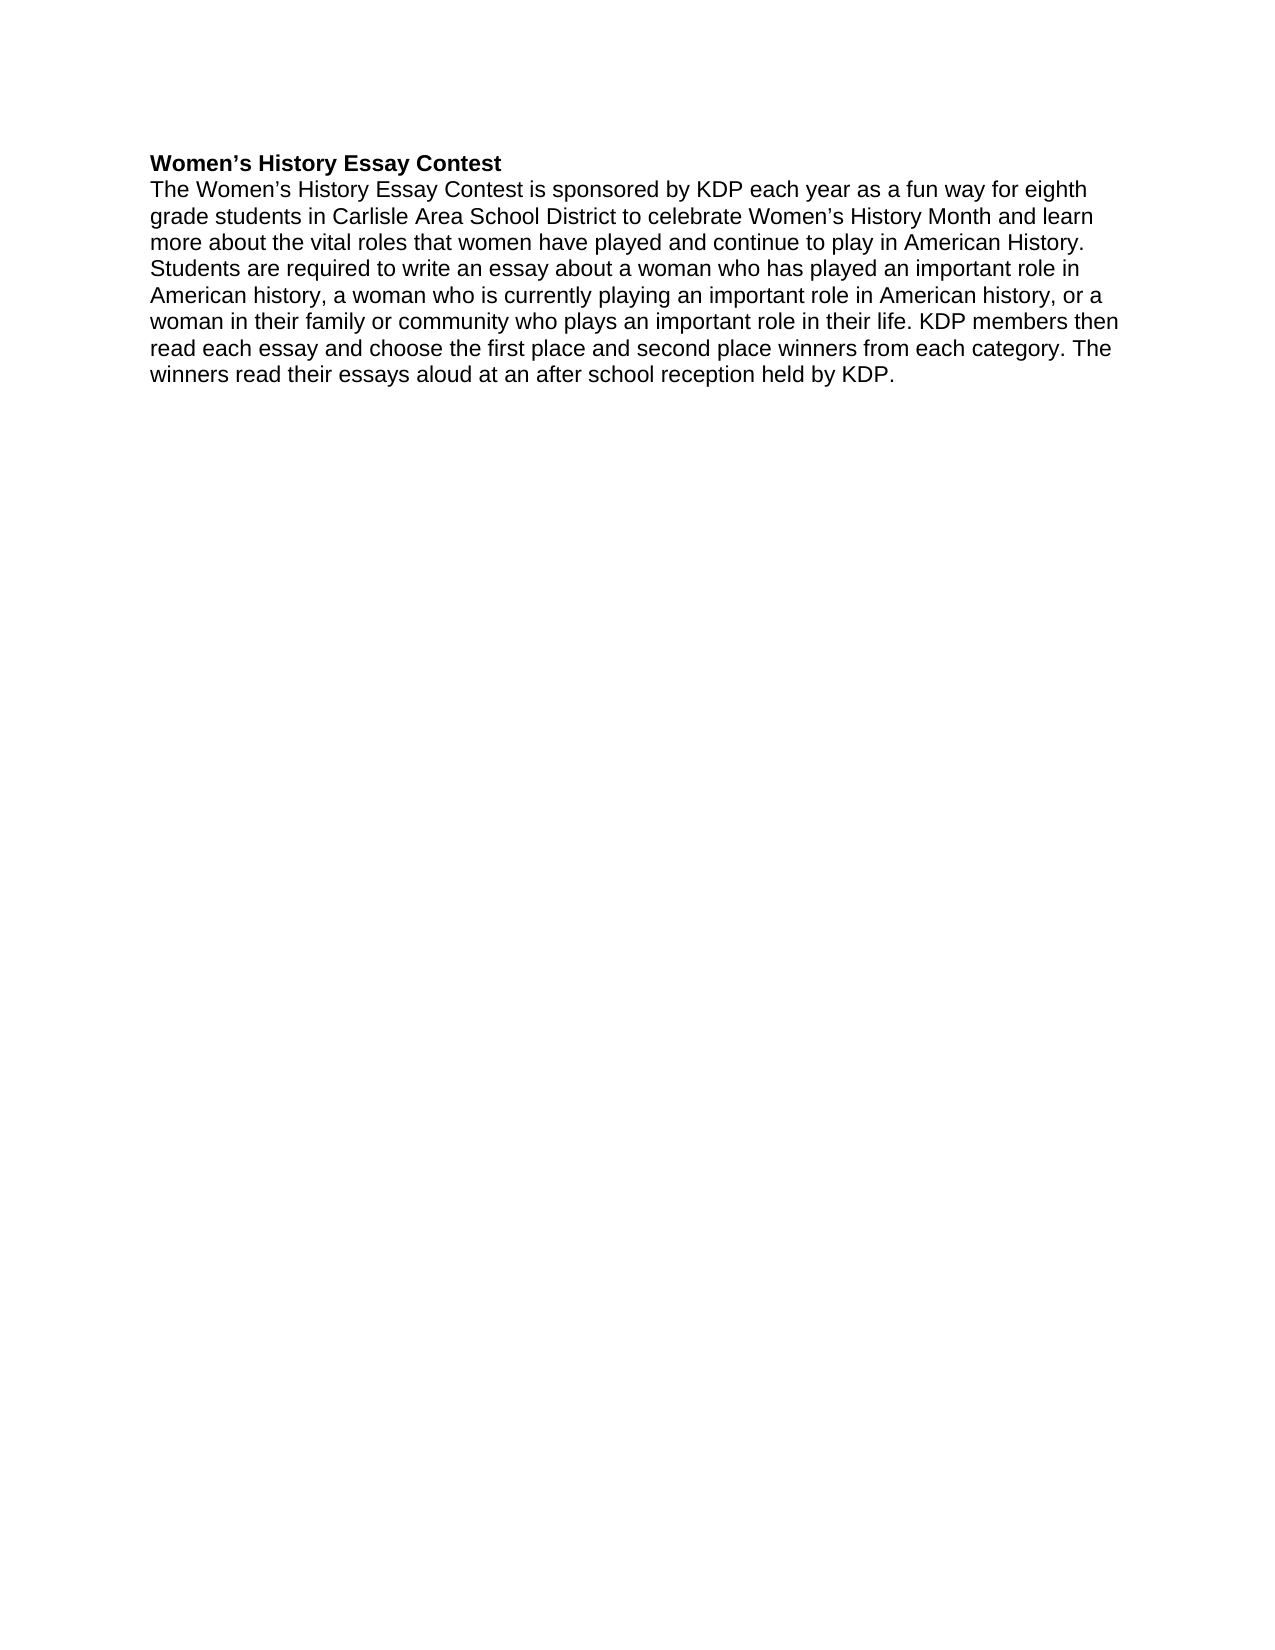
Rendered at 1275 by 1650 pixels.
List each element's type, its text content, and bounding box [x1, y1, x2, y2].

text Women’s History Essay Contest [150, 150, 1125, 176]
text The Women’s History Essay Contest is sponsored by KDP each year as a fun way for eighth grade students in Carlisle Area School District to celebrate Women’s History Month and learn more about the vital roles that women have played and continue to play in American History. Students are required to write an essay about a woman who has played an important role in American history, a woman who is currently playing an important role in American history, or a woman in their family or community who plays an important role in their life. KDP members then read each essay and choose the first place and second place winners from each category. The winners read their essays aloud at an after school reception held by KDP. [150, 176, 1125, 387]
